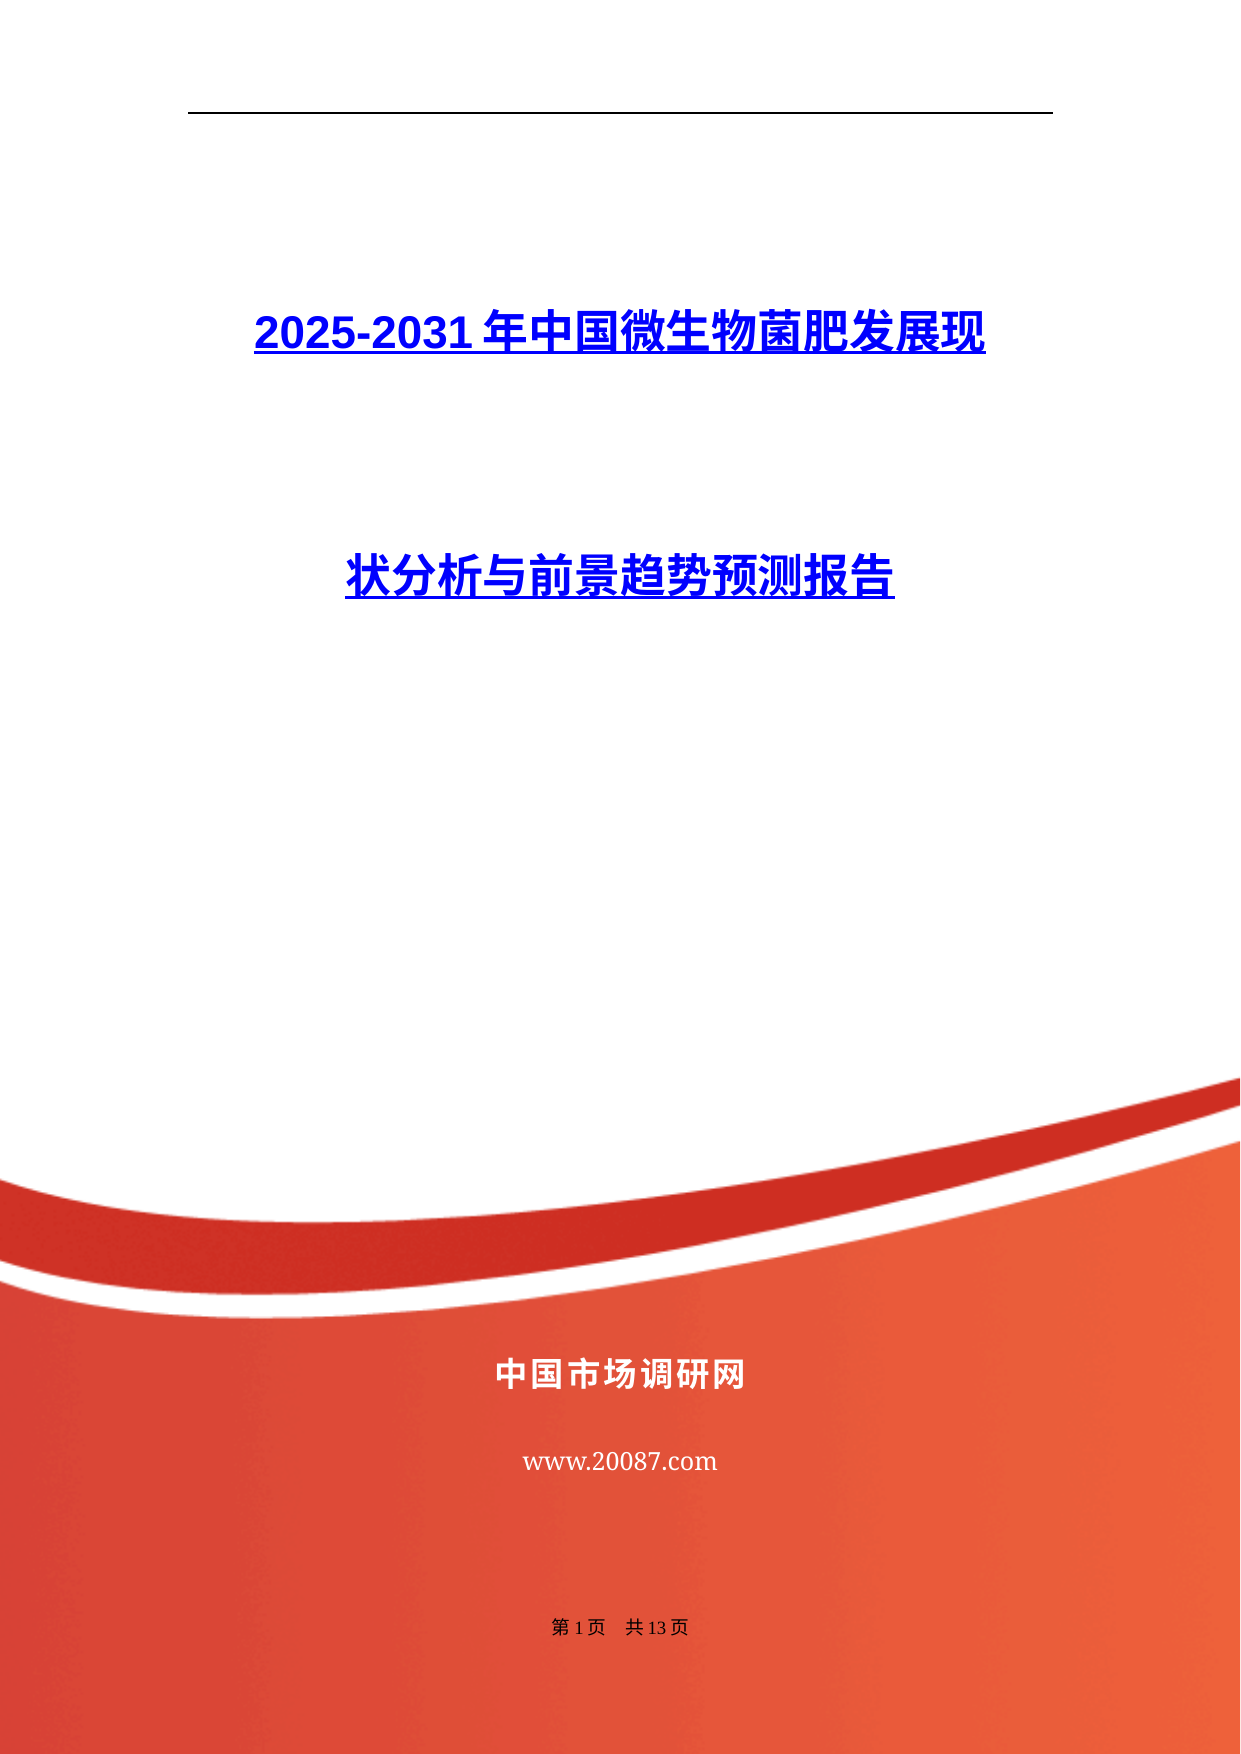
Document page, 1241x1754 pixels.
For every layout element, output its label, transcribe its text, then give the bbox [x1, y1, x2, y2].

subtitle 中国市场调研网 [187, 1339, 1053, 1404]
table_header 2025-2031年中国微生物菌肥发展现状分析与前景趋势预测报告 [188, 207, 1053, 773]
text www.20087.com [187, 1428, 1053, 1493]
picture [0, 1006, 1241, 1754]
